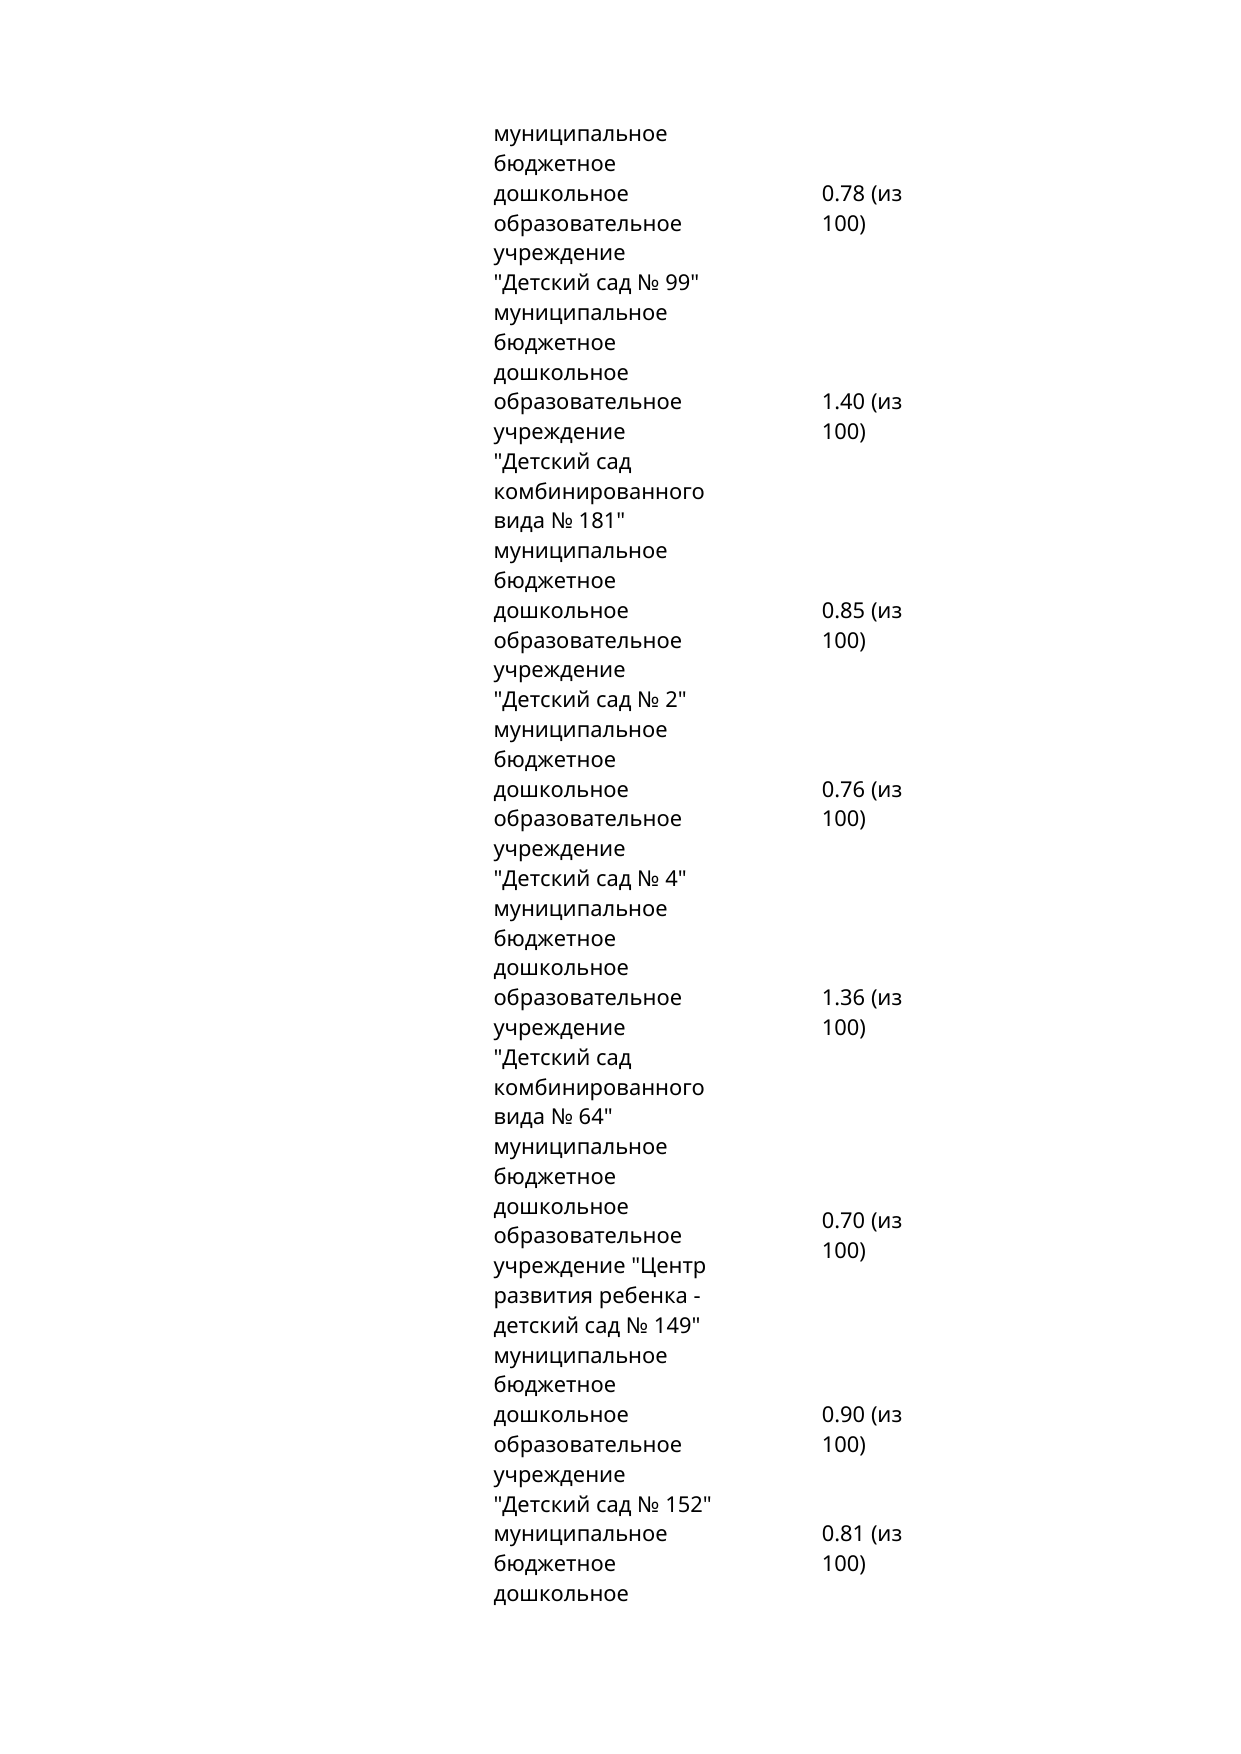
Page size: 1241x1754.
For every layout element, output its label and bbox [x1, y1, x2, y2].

table_cell [177, 118, 1152, 1608]
